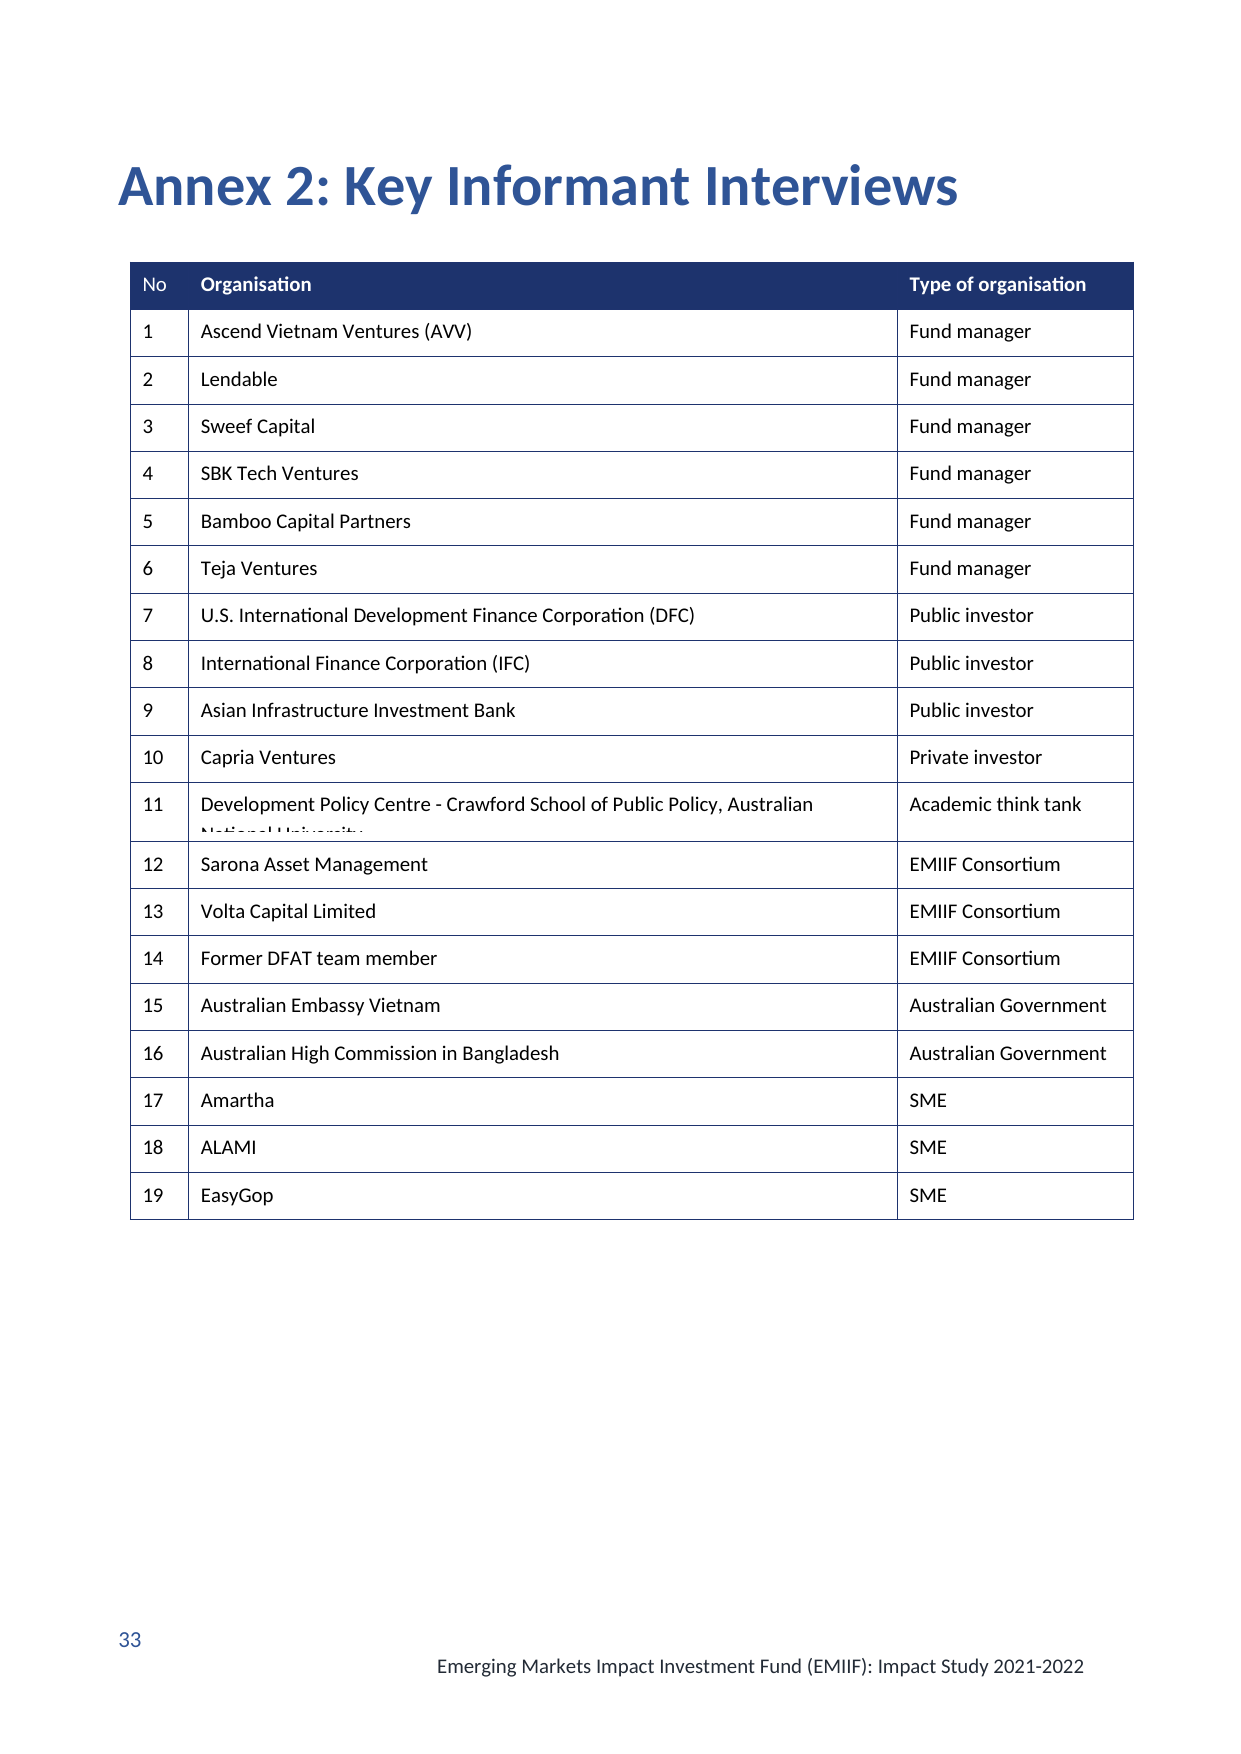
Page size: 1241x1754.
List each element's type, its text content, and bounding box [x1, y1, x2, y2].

table_cell Sarona Asset Management [189, 842, 897, 888]
table_cell Fund manager [898, 405, 1133, 451]
table_cell 1 [131, 310, 188, 356]
table_cell Former DFAT team member [189, 936, 897, 983]
table_cell 3 [131, 405, 188, 451]
table_cell Public investor [898, 688, 1133, 734]
table_cell 10 [131, 736, 188, 782]
table_cell Academic think tank [898, 783, 1133, 841]
table_cell 18 [131, 1126, 188, 1172]
table_cell Fund manager [898, 546, 1133, 593]
table_cell Public investor [898, 594, 1133, 640]
table_cell Fund manager [898, 310, 1133, 356]
table_cell Bamboo Capital Partners [189, 499, 897, 545]
table_cell 4 [131, 452, 188, 498]
table_cell Australian Government [898, 1031, 1133, 1077]
table_header Organisation [189, 263, 897, 309]
table_cell 19 [131, 1173, 188, 1219]
table_cell 17 [131, 1078, 188, 1124]
table_cell Australian Embassy Vietnam [189, 984, 897, 1030]
table_cell 9 [131, 688, 188, 734]
table_cell 8 [131, 641, 188, 687]
table_cell 15 [131, 984, 188, 1030]
table_header Type of organisation [898, 263, 1133, 309]
table_cell ALAMI [189, 1126, 897, 1172]
table_cell SME [898, 1173, 1133, 1219]
table_cell 7 [131, 594, 188, 640]
table_cell Australian Government [898, 984, 1133, 1030]
table_cell Fund manager [898, 452, 1133, 498]
table_cell Sweef Capital [189, 405, 897, 451]
table_cell Development Policy Centre - Crawford School of Public Policy, Australian National University [189, 783, 897, 841]
table_cell 2 [131, 357, 188, 403]
table_cell Fund manager [898, 499, 1133, 545]
table_cell 6 [131, 546, 188, 593]
table_cell Fund manager [898, 357, 1133, 403]
table_cell SBK Tech Ventures [189, 452, 897, 498]
table_cell Lendable [189, 357, 897, 403]
table_cell Amartha [189, 1078, 897, 1124]
table_cell Ascend Vietnam Ventures (AVV) [189, 310, 897, 356]
table_cell Volta Capital Limited [189, 889, 897, 935]
table_cell SME [898, 1078, 1133, 1124]
table_cell Asian Infrastructure Investment Bank [189, 688, 897, 734]
table_cell Capria Ventures [189, 736, 897, 782]
table_header No [131, 263, 188, 309]
table_cell 16 [131, 1031, 188, 1077]
table_cell 11 [131, 783, 188, 841]
subtitle Annex 2: Key Informant Interviews [118, 143, 1122, 220]
table_cell 12 [131, 842, 188, 888]
table_cell EMIIF Consortium [898, 889, 1133, 935]
table_cell 14 [131, 936, 188, 983]
table_cell 13 [131, 889, 188, 935]
table_cell SME [898, 1126, 1133, 1172]
table_cell Public investor [898, 641, 1133, 687]
table_cell Australian High Commission in Bangladesh [189, 1031, 897, 1077]
table_cell 5 [131, 499, 188, 545]
table_cell EasyGop [189, 1173, 897, 1219]
table_cell U.S. International Development Finance Corporation (DFC) [189, 594, 897, 640]
table_cell EMIIF Consortium [898, 842, 1133, 888]
table_cell Teja Ventures [189, 546, 897, 593]
table_cell International Finance Corporation (IFC) [189, 641, 897, 687]
table_cell Private investor [898, 736, 1133, 782]
table_cell EMIIF Consortium [898, 936, 1133, 983]
